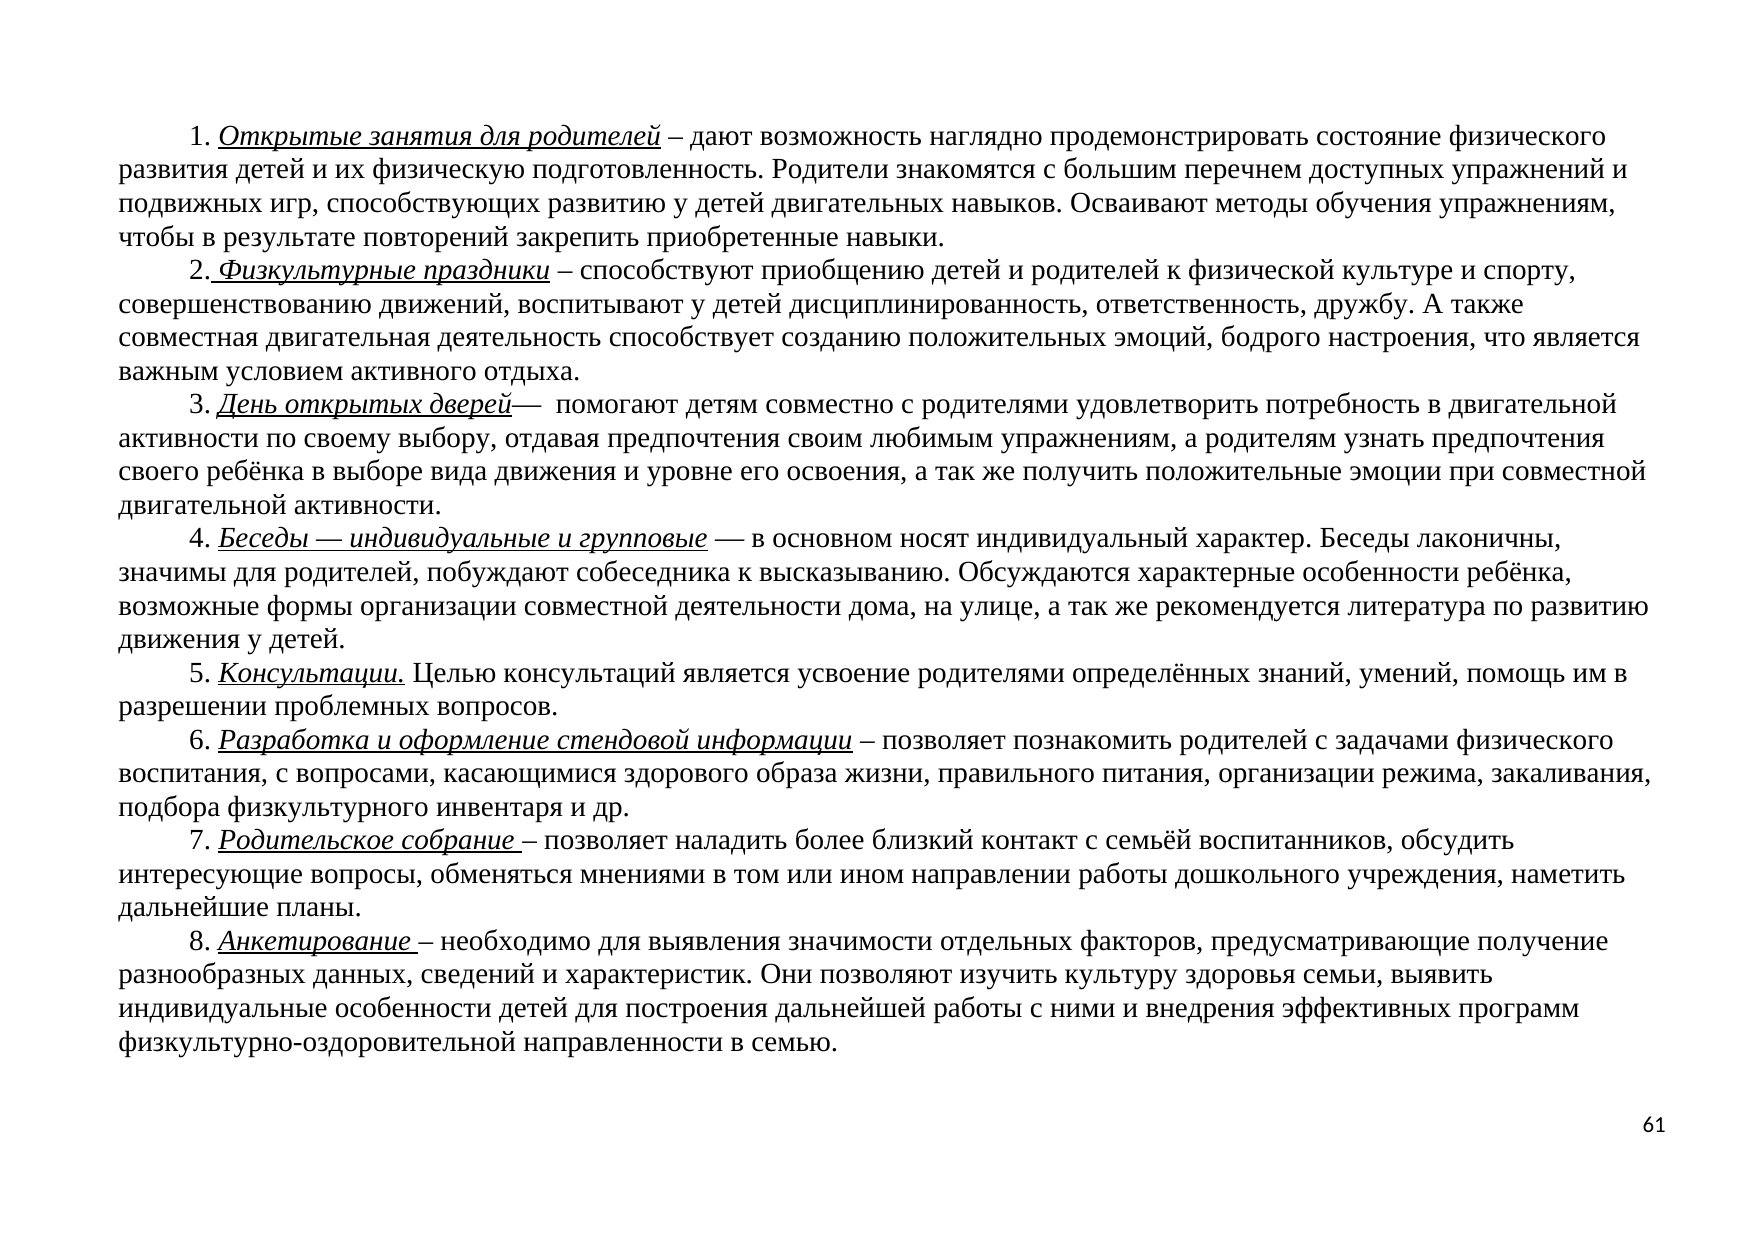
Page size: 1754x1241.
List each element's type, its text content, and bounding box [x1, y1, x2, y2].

text 4. Беседы — индивидуальные и групповые — в основном носят индивидуальный характер. Беседы лаконичны, значимы для родителей, побуждают собеседника к высказыванию. Обсуждаются характерные особенности ребёнка, возможные формы организации совместной деятельности дома, на улице, а так же рекомендуется литература по развитию движения у детей. [118, 521, 1665, 655]
text 2. Физкультурные праздники – способствуют приобщению детей и родителей к физической культуре и спорту, совершенствованию движений, воспитывают у детей дисциплинированность, ответственность, дружбу. А также совместная двигательная деятельность способствует созданию положительных эмоций, бодрого настроения, что является важным условием активного отдыха. [118, 252, 1665, 386]
text 3. День открытых дверей— помогают детям совместно с родителями удовлетворить потребность в двигательной активности по своему выбору, отдавая предпочтения своим любимым упражнениям, а родителям узнать предпочтения своего ребёнка в выборе вида движения и уровне его освоения, а так же получить положительные эмоции при совместной двигательной активности. [118, 386, 1665, 521]
text 5. Консультации. Целью консультаций является усвоение родителями определённых знаний, умений, помощь им в разрешении проблемных вопросов. [118, 655, 1665, 722]
text 1. Открытые занятия для родителей – дают возможность наглядно продемонстрировать состояние физического развития детей и их физическую подготовленность. Родители знакомятся с большим перечнем доступных упражнений и подвижных игр, способствующих развитию у детей двигательных навыков. Осваивают методы обучения упражнениям, чтобы в результате повторений закрепить приобретенные навыки. [118, 118, 1665, 252]
text 6. Разработка и оформление стендовой информации – позволяет познакомить родителей с задачами физического воспитания, с вопросами, касающимися здорового образа жизни, правильного питания, организации режима, закаливания, подбора физкультурного инвентаря и др. [118, 722, 1665, 822]
text 8. Анкетирование – необходимо для выявления значимости отдельных факторов, предусматривающие получение разнообразных данных, сведений и характеристик. Они позволяют изучить культуру здоровья семьи, выявить индивидуальные особенности детей для построения дальнейшей работы с ними и внедрения эффективных программ физкультурно-оздоровительной направленности в семью. [118, 923, 1665, 1057]
text 7. Родительское собрание – позволяет наладить более близкий контакт с семьёй воспитанников, обсудить интересующие вопросы, обменяться мнениями в том или ином направлении работы дошкольного учреждения, наметить дальнейшие планы. [118, 822, 1665, 923]
